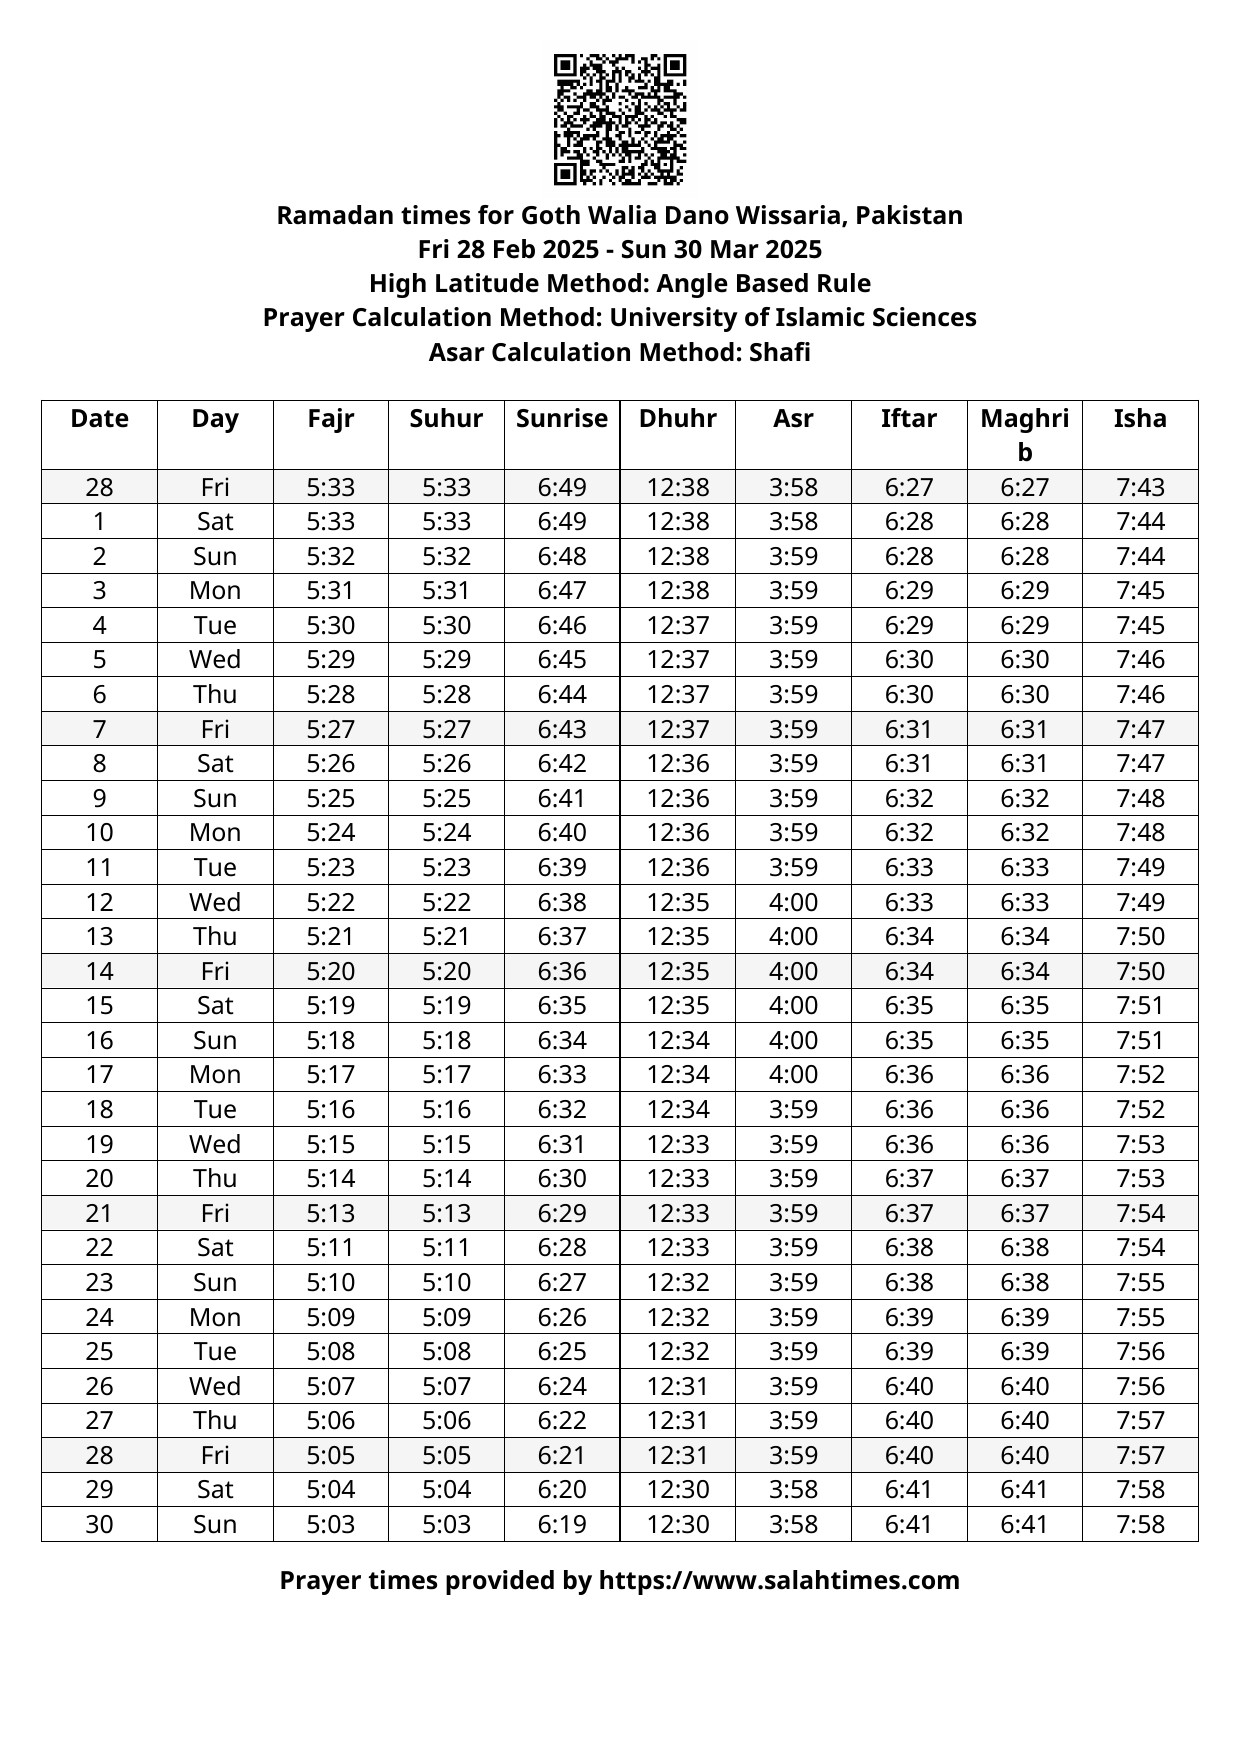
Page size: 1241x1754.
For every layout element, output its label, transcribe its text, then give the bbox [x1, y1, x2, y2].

table_cell 7:53 [1083, 1127, 1198, 1160]
table_cell 6:30 [852, 643, 967, 676]
table_cell 7:56 [1083, 1369, 1198, 1402]
table_cell Sun [158, 781, 273, 814]
table_cell 6:45 [505, 643, 619, 676]
table_cell 7:50 [1083, 919, 1198, 953]
table_cell Wed [158, 1127, 273, 1160]
table_cell 7:46 [1083, 643, 1198, 676]
table_cell Mon [158, 1300, 273, 1333]
table_cell 10 [42, 816, 157, 849]
table_cell 6:36 [968, 1092, 1082, 1126]
table_cell 6:39 [505, 850, 619, 884]
table_cell 7:53 [1083, 1161, 1198, 1195]
table_cell 4:00 [736, 885, 851, 918]
table_cell Tue [158, 1334, 273, 1368]
table_cell 6:37 [852, 1161, 967, 1195]
table_cell 12:37 [621, 712, 735, 745]
table_cell 5:32 [274, 539, 388, 572]
table_cell 7:46 [1083, 677, 1198, 711]
table_cell 6:33 [505, 1058, 619, 1091]
table_cell 7:58 [1083, 1507, 1198, 1541]
table_cell 6:32 [852, 781, 967, 814]
table_cell 6:35 [505, 989, 619, 1022]
table_cell 12 [42, 885, 157, 918]
table_cell 5:33 [274, 470, 388, 503]
table_cell 3:59 [736, 1404, 851, 1437]
table_cell 5:21 [389, 919, 504, 953]
table_cell 5:33 [389, 470, 504, 503]
table_cell 6:46 [505, 608, 619, 642]
table_cell 12:36 [621, 816, 735, 849]
table_header Fajr [274, 401, 388, 469]
table_header Isha [1083, 401, 1198, 469]
table_cell 7:55 [1083, 1300, 1198, 1333]
table_cell 5:30 [274, 608, 388, 642]
table_cell 4:00 [736, 1058, 851, 1091]
table_cell 6:40 [968, 1369, 1082, 1402]
table_cell 6:39 [968, 1300, 1082, 1333]
table_cell 6:38 [968, 1265, 1082, 1299]
table_cell 6:36 [852, 1127, 967, 1160]
table_cell 3:59 [736, 1231, 851, 1264]
table_cell 6:49 [505, 504, 619, 538]
table_header Maghrib [968, 401, 1082, 469]
table_cell 5:09 [389, 1300, 504, 1333]
table_cell 12:33 [621, 1196, 735, 1229]
table_cell 3:59 [736, 1196, 851, 1229]
table_cell 5:26 [389, 746, 504, 780]
table_cell Thu [158, 1404, 273, 1437]
table_cell 7:47 [1083, 712, 1198, 745]
table_cell 5:33 [389, 504, 504, 538]
table_cell 6:31 [505, 1127, 619, 1160]
table_cell 5:05 [389, 1438, 504, 1472]
table_cell 6:29 [505, 1196, 619, 1229]
table_cell 6:26 [505, 1300, 619, 1333]
table_cell 3 [42, 574, 157, 607]
table_cell 19 [42, 1127, 157, 1160]
table_cell 3:59 [736, 1334, 851, 1368]
table_cell 1 [42, 504, 157, 538]
table_cell 5:22 [389, 885, 504, 918]
table_cell 5:17 [389, 1058, 504, 1091]
table_cell 6:20 [505, 1473, 619, 1506]
text Fri 28 Feb 2025 - Sun 30 Mar 2025 [42, 232, 1198, 266]
table_cell Sat [158, 746, 273, 780]
table_cell 12:37 [621, 677, 735, 711]
table_cell 7:48 [1083, 816, 1198, 849]
table_cell 5:13 [389, 1196, 504, 1229]
table_cell 5:04 [274, 1473, 388, 1506]
table_cell 6:32 [852, 816, 967, 849]
table_cell 5:27 [274, 712, 388, 745]
table_cell 5:08 [274, 1334, 388, 1368]
table_cell 3:58 [736, 504, 851, 538]
table_cell 6:36 [968, 1127, 1082, 1160]
table_cell 6:30 [968, 643, 1082, 676]
table_cell 12:38 [621, 470, 735, 503]
table_cell Thu [158, 1161, 273, 1195]
table_cell 5:07 [274, 1369, 388, 1402]
table_cell 5:10 [274, 1265, 388, 1299]
table_cell 4:00 [736, 989, 851, 1022]
table_cell 5:13 [274, 1196, 388, 1229]
table_cell 3:59 [736, 539, 851, 572]
table_cell 6:35 [852, 989, 967, 1022]
table_cell 5:04 [389, 1473, 504, 1506]
table_cell 6:35 [968, 1023, 1082, 1057]
table_cell 12:30 [621, 1507, 735, 1541]
table_cell 5:28 [274, 677, 388, 711]
table_cell 6:40 [505, 816, 619, 849]
table_cell 6:39 [852, 1300, 967, 1333]
table_cell 7:45 [1083, 574, 1198, 607]
table_cell 5:29 [274, 643, 388, 676]
table_cell 6:40 [852, 1369, 967, 1402]
table_cell 3:59 [736, 1300, 851, 1333]
table_cell 12:34 [621, 1023, 735, 1057]
table_cell 5:30 [389, 608, 504, 642]
text High Latitude Method: Angle Based Rule [42, 266, 1198, 300]
table_cell 7:58 [1083, 1473, 1198, 1506]
table_cell 6:34 [505, 1023, 619, 1057]
table_cell 6:29 [968, 574, 1082, 607]
table_header Day [158, 401, 273, 469]
table_cell 3:59 [736, 712, 851, 745]
table_cell 20 [42, 1161, 157, 1195]
table_cell 6:36 [852, 1058, 967, 1091]
table_cell 13 [42, 919, 157, 953]
table_cell 6:33 [968, 850, 1082, 884]
table_cell 28 [42, 1438, 157, 1472]
table_cell 3:59 [736, 1092, 851, 1126]
table_cell Sat [158, 1231, 273, 1264]
table_cell 7:57 [1083, 1438, 1198, 1472]
table_cell 5:03 [274, 1507, 388, 1541]
table_cell Wed [158, 885, 273, 918]
table_cell 4:00 [736, 954, 851, 987]
table_cell 5:07 [389, 1369, 504, 1402]
table_cell 6:37 [968, 1161, 1082, 1195]
table_cell 6:39 [968, 1334, 1082, 1368]
table_cell 3:59 [736, 1265, 851, 1299]
table_cell 3:59 [736, 1438, 851, 1472]
table_cell 3:58 [736, 470, 851, 503]
table_cell 12:36 [621, 746, 735, 780]
table_cell 18 [42, 1092, 157, 1126]
table_cell 6:41 [852, 1507, 967, 1541]
table_cell 6:32 [505, 1092, 619, 1126]
table_cell 6:34 [852, 954, 967, 987]
table_cell 5:18 [389, 1023, 504, 1057]
table_cell 6:41 [968, 1507, 1082, 1541]
table_cell Sat [158, 989, 273, 1022]
table_cell 3:59 [736, 1127, 851, 1160]
table_cell Sat [158, 1473, 273, 1506]
table_cell 6:34 [968, 954, 1082, 987]
table_cell 3:59 [736, 1369, 851, 1402]
table_cell 24 [42, 1300, 157, 1333]
table_cell 22 [42, 1231, 157, 1264]
table_cell 5:14 [389, 1161, 504, 1195]
table_header Asr [736, 401, 851, 469]
table_cell 7:54 [1083, 1231, 1198, 1264]
table_cell 7:44 [1083, 539, 1198, 572]
table_cell 4:00 [736, 1023, 851, 1057]
table_cell 3:59 [736, 643, 851, 676]
table_cell 5:25 [389, 781, 504, 814]
table_cell 6:30 [968, 677, 1082, 711]
table_cell 30 [42, 1507, 157, 1541]
table_cell 6:39 [852, 1334, 967, 1368]
table_cell 6:29 [968, 608, 1082, 642]
table_cell 5:11 [389, 1231, 504, 1264]
table_cell 6:19 [505, 1507, 619, 1541]
table_cell 25 [42, 1334, 157, 1368]
table_cell Sun [158, 1265, 273, 1299]
table_cell 28 [42, 470, 157, 503]
table_cell 23 [42, 1265, 157, 1299]
table_cell 6:29 [852, 574, 967, 607]
table_cell 17 [42, 1058, 157, 1091]
table_cell 12:36 [621, 781, 735, 814]
table_cell 6:32 [968, 816, 1082, 849]
table_cell 7:47 [1083, 746, 1198, 780]
table_cell 6:27 [852, 470, 967, 503]
table_cell 7:51 [1083, 1023, 1198, 1057]
text Prayer Calculation Method: University of Islamic Sciences [42, 300, 1198, 334]
table_cell 6:36 [968, 1058, 1082, 1091]
table_cell 5:33 [274, 504, 388, 538]
text Prayer times provided by https://www.salahtimes.com [42, 1563, 1198, 1597]
table_cell 6:41 [968, 1473, 1082, 1506]
table_cell 3:58 [736, 1473, 851, 1506]
table_cell 7:52 [1083, 1092, 1198, 1126]
table_cell 12:37 [621, 643, 735, 676]
table_cell Wed [158, 643, 273, 676]
table_cell 5:16 [389, 1092, 504, 1126]
table_cell 12:36 [621, 850, 735, 884]
table_cell 7:50 [1083, 954, 1198, 987]
table_cell 26 [42, 1369, 157, 1402]
table_cell 6:28 [968, 539, 1082, 572]
table_cell 6 [42, 677, 157, 711]
table_cell 5:24 [274, 816, 388, 849]
table_cell 5:05 [274, 1438, 388, 1472]
table_cell 6:31 [852, 746, 967, 780]
table_header Dhuhr [621, 401, 735, 469]
table_cell 7:57 [1083, 1404, 1198, 1437]
table_cell 11 [42, 850, 157, 884]
table_cell 5:16 [274, 1092, 388, 1126]
table_cell 16 [42, 1023, 157, 1057]
table_cell 12:38 [621, 574, 735, 607]
table_cell 5:08 [389, 1334, 504, 1368]
table_cell 6:25 [505, 1334, 619, 1368]
table_cell 3:59 [736, 850, 851, 884]
table_cell 5:17 [274, 1058, 388, 1091]
table_cell 12:31 [621, 1369, 735, 1402]
table_cell Mon [158, 574, 273, 607]
table_cell 14 [42, 954, 157, 987]
table_cell 8 [42, 746, 157, 780]
table_cell 5:18 [274, 1023, 388, 1057]
table_cell 6:33 [852, 850, 967, 884]
table_cell 3:59 [736, 1161, 851, 1195]
table_cell Thu [158, 677, 273, 711]
table_cell 5:15 [274, 1127, 388, 1160]
table_cell 3:59 [736, 574, 851, 607]
table_header Iftar [852, 401, 967, 469]
table_cell 7:44 [1083, 504, 1198, 538]
table_cell 6:33 [968, 885, 1082, 918]
table_header Suhur [389, 401, 504, 469]
table_cell 6:31 [968, 746, 1082, 780]
table_cell Tue [158, 850, 273, 884]
table_cell Fri [158, 470, 273, 503]
table_cell 5:31 [274, 574, 388, 607]
table_cell 6:34 [852, 919, 967, 953]
table_cell 6:37 [505, 919, 619, 953]
table_cell 6:40 [852, 1438, 967, 1472]
table_cell Fri [158, 712, 273, 745]
table_cell 6:24 [505, 1369, 619, 1402]
table_cell 6:41 [852, 1473, 967, 1506]
table_cell 4:00 [736, 919, 851, 953]
table_cell 7:52 [1083, 1058, 1198, 1091]
table_cell 7:43 [1083, 470, 1198, 503]
table_cell 3:59 [736, 608, 851, 642]
table_cell 5:06 [274, 1404, 388, 1437]
table_cell 6:36 [505, 954, 619, 987]
table_cell 12:33 [621, 1127, 735, 1160]
table_cell 5:20 [274, 954, 388, 987]
table_cell 15 [42, 989, 157, 1022]
table_cell 12:33 [621, 1161, 735, 1195]
table_cell 6:28 [852, 539, 967, 572]
text Ramadan times for Goth Walia Dano Wissaria, Pakistan [42, 198, 1198, 232]
table_cell 6:35 [852, 1023, 967, 1057]
table_cell 5:28 [389, 677, 504, 711]
table_cell 12:33 [621, 1231, 735, 1264]
table_cell 6:22 [505, 1404, 619, 1437]
text Asar Calculation Method: Shafi [42, 334, 1198, 368]
table_cell 12:32 [621, 1265, 735, 1299]
table_cell 3:59 [736, 746, 851, 780]
table_cell 5:21 [274, 919, 388, 953]
table_cell 7:51 [1083, 989, 1198, 1022]
table_header Date [42, 401, 157, 469]
table_cell 29 [42, 1473, 157, 1506]
table_cell Sat [158, 504, 273, 538]
table_cell Thu [158, 919, 273, 953]
table_cell 5:25 [274, 781, 388, 814]
table_cell 6:27 [968, 470, 1082, 503]
table_cell 3:58 [736, 1507, 851, 1541]
table_cell 12:34 [621, 1058, 735, 1091]
table_cell 6:34 [968, 919, 1082, 953]
table_cell 5:10 [389, 1265, 504, 1299]
table_cell 6:36 [852, 1092, 967, 1126]
table_cell 6:28 [852, 504, 967, 538]
table_cell 12:34 [621, 1092, 735, 1126]
table_cell 5:31 [389, 574, 504, 607]
table_cell 6:30 [852, 677, 967, 711]
table_cell 7 [42, 712, 157, 745]
table_cell 7:55 [1083, 1265, 1198, 1299]
table_cell 12:38 [621, 539, 735, 572]
table_cell Fri [158, 1196, 273, 1229]
table_cell 6:47 [505, 574, 619, 607]
table_cell Mon [158, 1058, 273, 1091]
table_cell 5:11 [274, 1231, 388, 1264]
table_cell 6:40 [968, 1404, 1082, 1437]
table_cell 6:38 [852, 1265, 967, 1299]
table_cell 5:24 [389, 816, 504, 849]
table_cell 5:27 [389, 712, 504, 745]
table_cell 7:56 [1083, 1334, 1198, 1368]
table_cell 7:48 [1083, 781, 1198, 814]
table_cell Sun [158, 1507, 273, 1541]
table_cell 5:29 [389, 643, 504, 676]
table_cell 6:43 [505, 712, 619, 745]
table_cell 6:30 [505, 1161, 619, 1195]
table_cell 5:03 [389, 1507, 504, 1541]
table_cell 6:42 [505, 746, 619, 780]
table_cell Tue [158, 608, 273, 642]
table_cell Sun [158, 1023, 273, 1057]
table_cell 7:45 [1083, 608, 1198, 642]
table_cell 6:35 [968, 989, 1082, 1022]
table_cell 5:23 [389, 850, 504, 884]
table_cell 6:40 [852, 1404, 967, 1437]
table_cell Tue [158, 1092, 273, 1126]
table_cell 6:28 [505, 1231, 619, 1264]
table_cell 6:44 [505, 677, 619, 711]
table_cell 12:31 [621, 1404, 735, 1437]
table_cell Fri [158, 954, 273, 987]
table_cell 5:22 [274, 885, 388, 918]
table_cell 6:48 [505, 539, 619, 572]
table_cell 6:27 [505, 1265, 619, 1299]
table_cell 12:35 [621, 989, 735, 1022]
table_cell 6:38 [505, 885, 619, 918]
table_header Sunrise [505, 401, 619, 469]
table_cell Wed [158, 1369, 273, 1402]
table_cell 12:37 [621, 608, 735, 642]
table_cell 6:31 [968, 712, 1082, 745]
table_cell 6:21 [505, 1438, 619, 1472]
table_cell 7:49 [1083, 850, 1198, 884]
table_cell 5:26 [274, 746, 388, 780]
table_cell 12:32 [621, 1334, 735, 1368]
table_cell 7:49 [1083, 885, 1198, 918]
table_cell 5:20 [389, 954, 504, 987]
table_cell 3:59 [736, 781, 851, 814]
table_cell 12:32 [621, 1300, 735, 1333]
table_cell 6:31 [852, 712, 967, 745]
table_cell 12:35 [621, 919, 735, 953]
table_cell 3:59 [736, 677, 851, 711]
table_cell 12:35 [621, 885, 735, 918]
table_cell 12:31 [621, 1438, 735, 1472]
table_cell 6:33 [852, 885, 967, 918]
table_cell 5 [42, 643, 157, 676]
table_cell 5:32 [389, 539, 504, 572]
table_cell 12:35 [621, 954, 735, 987]
table_cell 12:38 [621, 504, 735, 538]
table_cell 9 [42, 781, 157, 814]
table_cell 3:59 [736, 816, 851, 849]
table_cell 5:14 [274, 1161, 388, 1195]
table_cell Sun [158, 539, 273, 572]
table_cell 5:23 [274, 850, 388, 884]
table_cell 4 [42, 608, 157, 642]
table_cell 5:06 [389, 1404, 504, 1437]
table_cell 12:30 [621, 1473, 735, 1506]
table_cell 27 [42, 1404, 157, 1437]
table_cell 6:37 [968, 1196, 1082, 1229]
table_cell 6:29 [852, 608, 967, 642]
table_cell 5:09 [274, 1300, 388, 1333]
table_cell 2 [42, 539, 157, 572]
table_cell 5:19 [389, 989, 504, 1022]
table_cell 6:32 [968, 781, 1082, 814]
table_cell 6:28 [968, 504, 1082, 538]
table_cell 7:54 [1083, 1196, 1198, 1229]
table_cell 6:40 [968, 1438, 1082, 1472]
table_cell 6:37 [852, 1196, 967, 1229]
table_cell Fri [158, 1438, 273, 1472]
table_cell 6:41 [505, 781, 619, 814]
table_cell Mon [158, 816, 273, 849]
table_cell 6:38 [852, 1231, 967, 1264]
table_cell 5:19 [274, 989, 388, 1022]
table_cell 6:49 [505, 470, 619, 503]
table_cell 6:38 [968, 1231, 1082, 1264]
picture [542, 41, 699, 198]
table_cell 5:15 [389, 1127, 504, 1160]
table_cell 21 [42, 1196, 157, 1229]
